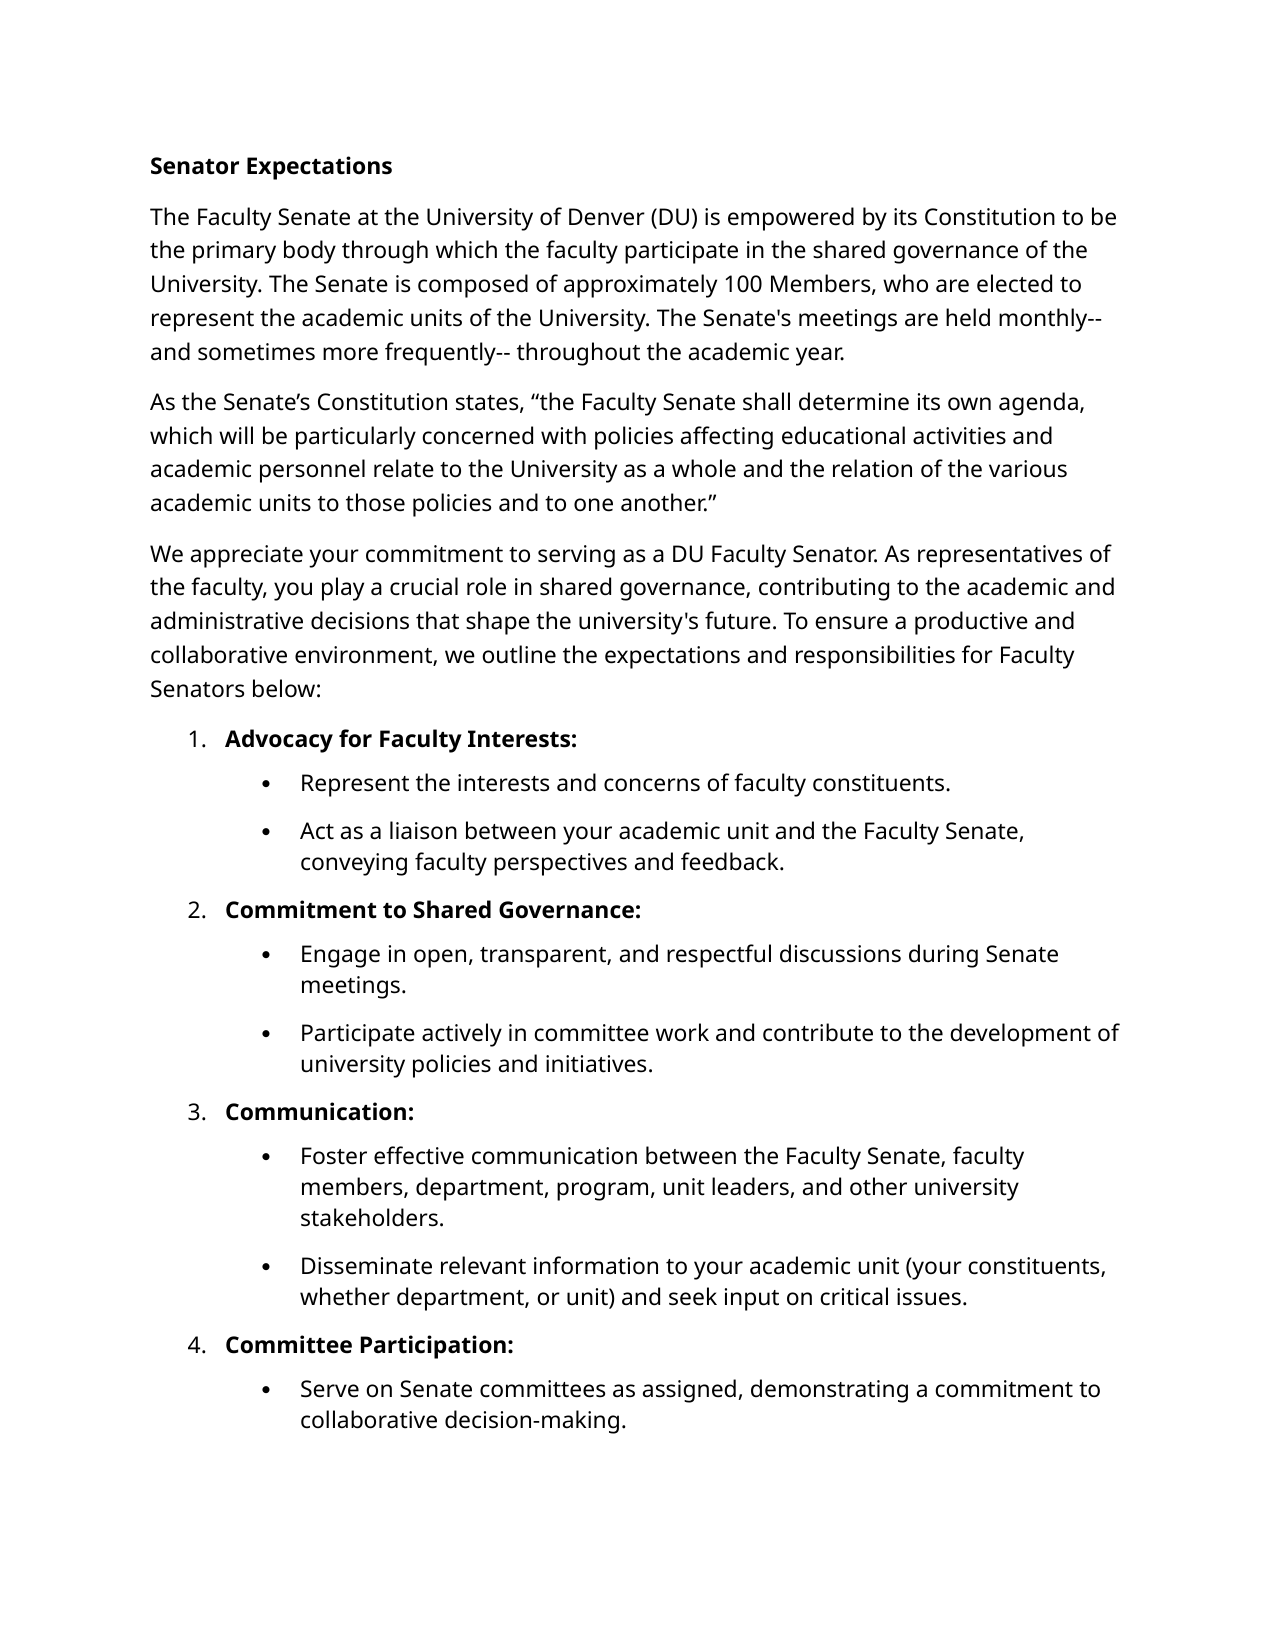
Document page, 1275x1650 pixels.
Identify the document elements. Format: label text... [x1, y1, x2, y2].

list Advocacy for Faculty Interests: [187, 723, 1125, 754]
text The Faculty Senate at the University of Denver (DU) is empowered by its Constitution to be the primary body through which the faculty participate in the shared governance of the University. The Senate is composed of approximately 100 Members, who are elected to represent the academic units of the University. The Senate's meetings are held monthly--and sometimes more frequently-- throughout the academic year. [150, 200, 1125, 367]
text Senator Expectations [150, 150, 1125, 181]
list Communication: [187, 1096, 1125, 1127]
text As the Senate’s Constitution states, “the Faculty Senate shall determine its own agenda, which will be particularly concerned with policies affecting educational activities and academic personnel relate to the University as a whole and the relation of the various academic units to those policies and to one another.” [150, 386, 1125, 518]
list Participate actively in committee work and contribute to the development of university policies and initiatives. [262, 1017, 1125, 1079]
list Engage in open, transparent, and respectful discussions during Senate meetings. [262, 937, 1125, 1000]
list Disseminate relevant information to your academic unit (your constituents, whether department, or unit) and seek input on critical issues. [262, 1250, 1125, 1312]
text We appreciate your commitment to serving as a DU Faculty Senator. As representatives of the faculty, you play a crucial role in shared governance, contributing to the academic and administrative decisions that shape the university's future. To ensure a productive and collaborative environment, we outline the expectations and responsibilities for Faculty Senators below: [150, 537, 1125, 704]
list Committee Participation: [187, 1329, 1125, 1360]
list Serve on Senate committees as assigned, demonstrating a commitment to collaborative decision-making. [262, 1373, 1125, 1435]
list Commitment to Shared Governance: [187, 894, 1125, 925]
list Foster effective communication between the Faculty Senate, faculty members, department, program, unit leaders, and other university stakeholders. [262, 1139, 1125, 1233]
list Act as a liaison between your academic unit and the Faculty Senate, conveying faculty perspectives and feedback. [262, 814, 1125, 877]
list Represent the interests and concerns of faculty constituents. [262, 767, 1125, 798]
